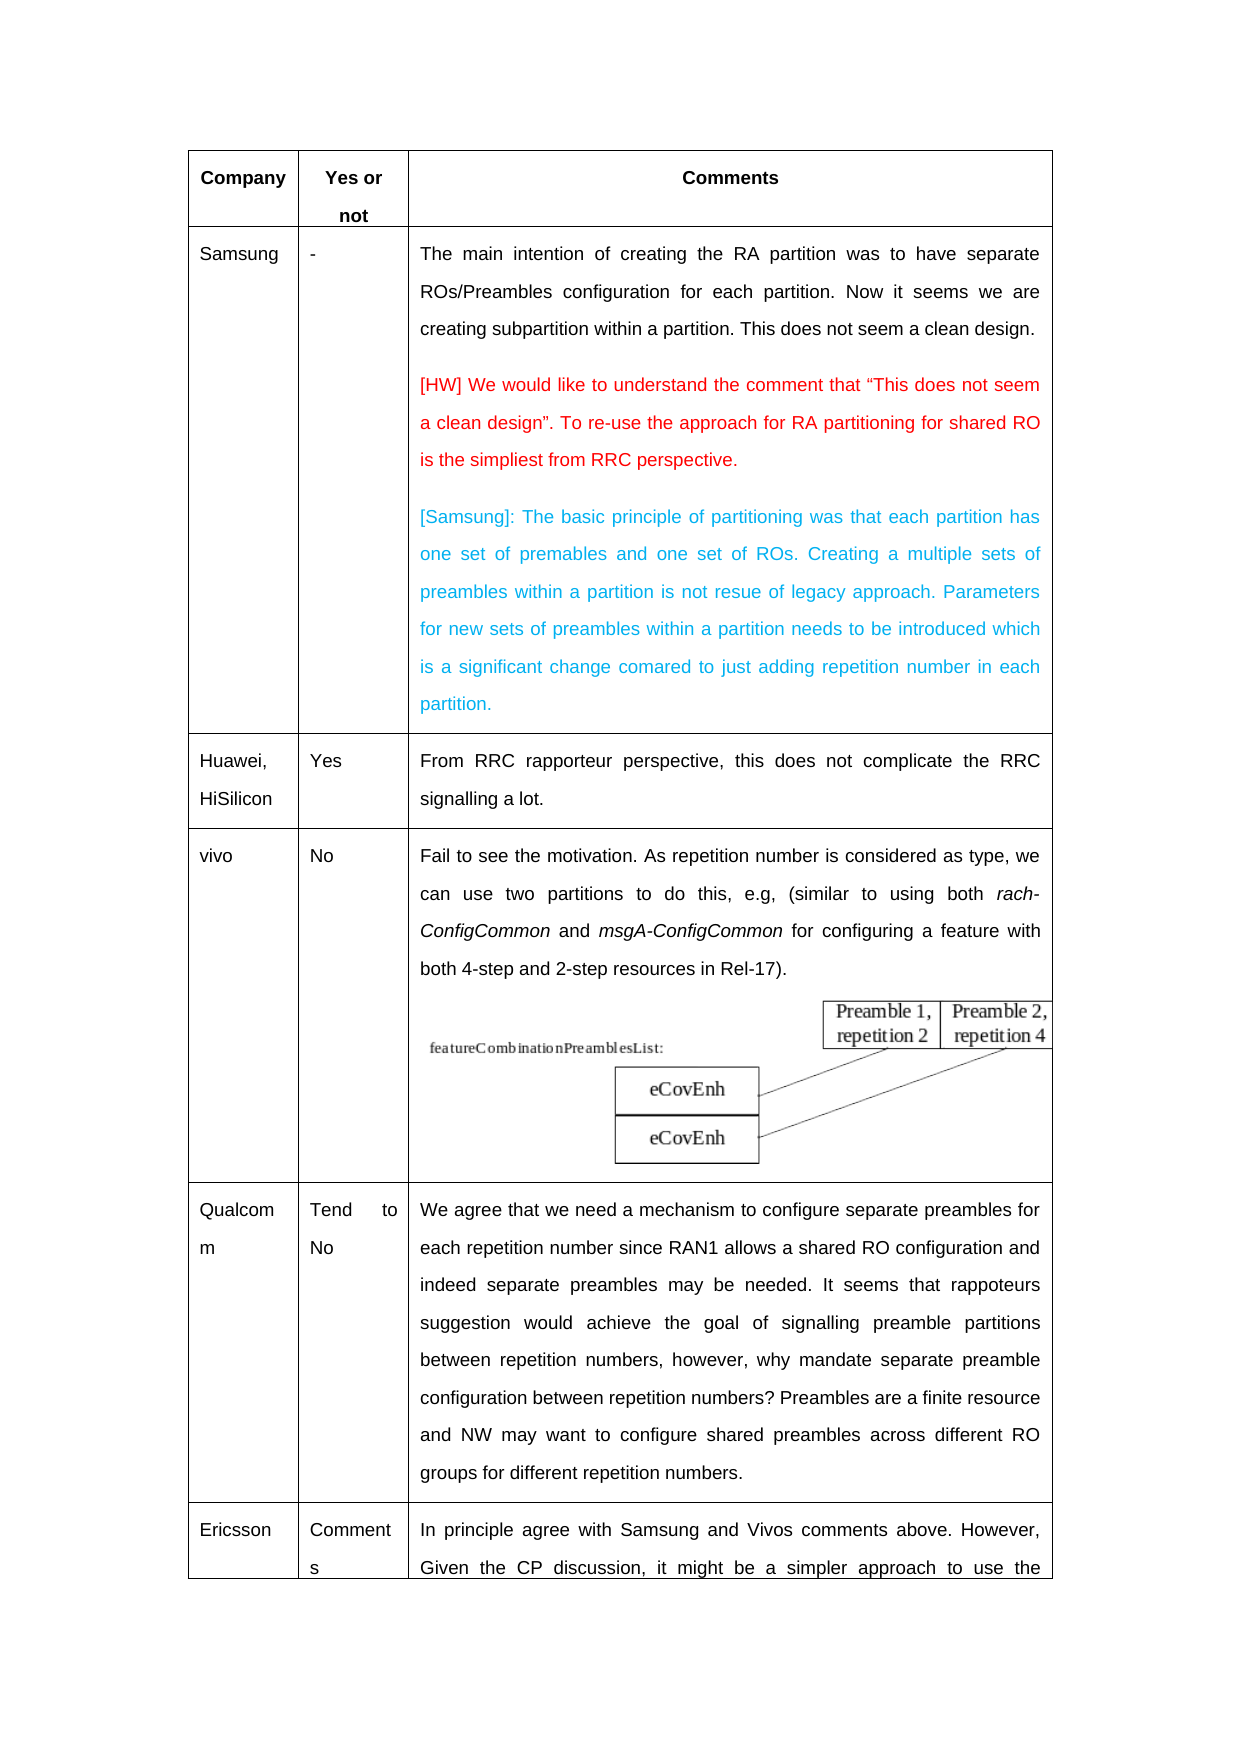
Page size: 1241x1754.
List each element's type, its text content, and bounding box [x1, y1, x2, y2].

table_cell Fail to see the motivation. As repetition number is considered as type, we can use two partitions to do this, e.g, (similar to using both rach-ConfigCommon and msgA-ConfigCommon for configuring a feature with both 4-step and 2-step resources in Rel-17). [409, 829, 1052, 1182]
table_cell Comments [299, 1503, 408, 1578]
table_cell - [299, 227, 408, 733]
table_header Yes or not [299, 151, 408, 226]
table_header Company [189, 151, 298, 226]
table_cell Tend to No [299, 1183, 408, 1502]
table_cell We agree that we need a mechanism to configure separate preambles for each repetition number since RAN1 allows a shared RO configuration and indeed separate preambles may be needed. It seems that rappoteurs suggestion would achieve the goal of signalling preamble partitions between repetition numbers, however, why mandate separate preamble configuration between repetition numbers? Preambles are a finite resource and NW may want to configure shared preambles across different RO groups for different repetition numbers. [409, 1183, 1052, 1502]
table_cell Ericsson [189, 1503, 298, 1578]
table_cell Huawei, HiSilicon [189, 734, 298, 828]
table_cell The main intention of creating the RA partition was to have separate ROs/Preambles configuration for each partition. Now it seems we are creating subpartition within a partition. This does not seem a clean design. [HW] We would like to understand the comment that “This does not seem a clean design”. To re-use the approach for RA partitioning for shared RO is the simpliest from RRC perspective. [Samsung]: The basic principle of partitioning was that each partition has one set of premables and one set of ROs. Creating a multiple sets of preambles within a partition is not resue of legacy approach. Parameters for new sets of preambles within a partition needs to be introduced which is a significant change comared to just adding repetition number in each partition. [409, 227, 1052, 733]
table_cell Yes [299, 734, 408, 828]
table_cell No [299, 829, 408, 1182]
table_cell Samsung [189, 227, 298, 733]
table_cell vivo [189, 829, 298, 1182]
table_header Comments [409, 151, 1052, 226]
table_cell From RRC rapporteur perspective, this does not complicate the RRC signalling a lot. [409, 734, 1052, 828]
table_cell Qualcomm [189, 1183, 298, 1502]
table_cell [409, 1503, 1052, 1578]
